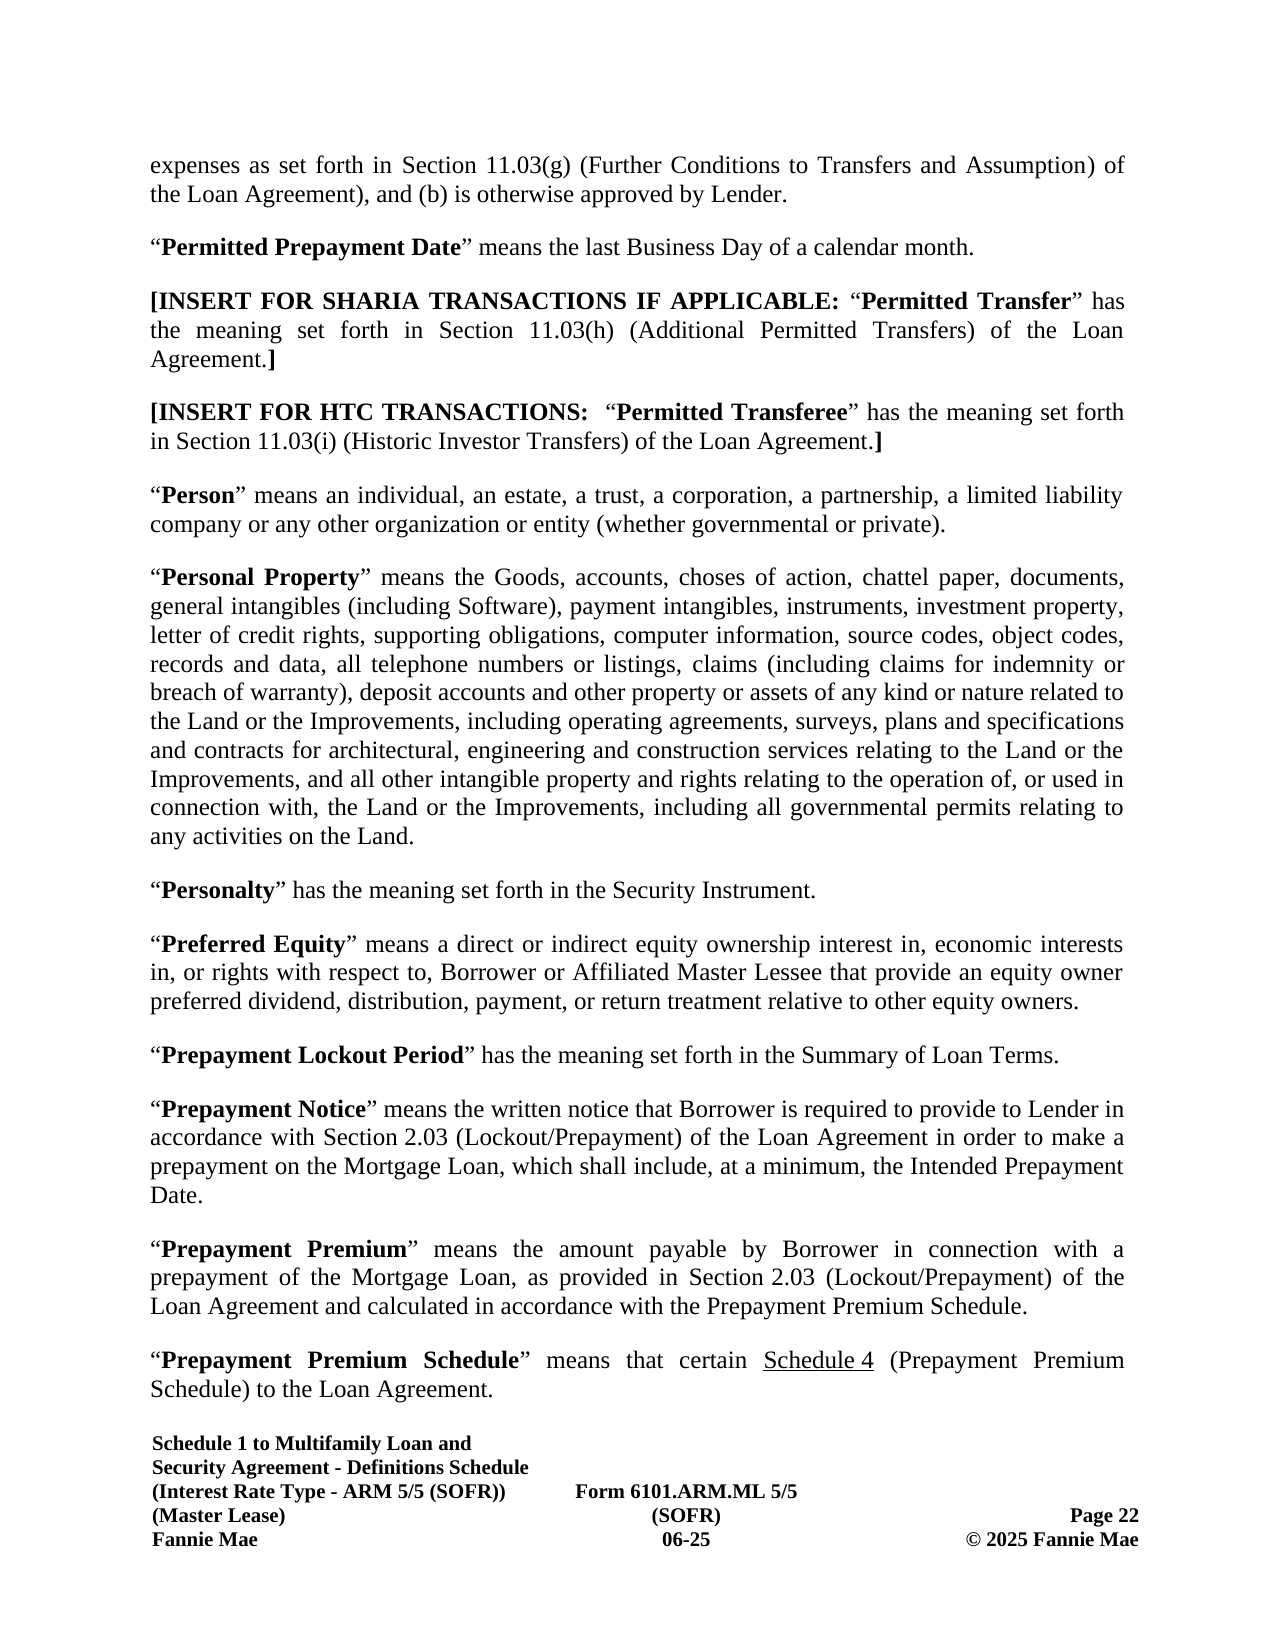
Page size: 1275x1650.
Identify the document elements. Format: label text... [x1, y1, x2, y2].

text “Personalty” has the meaning set forth in the Security Instrument. [150, 875, 1125, 904]
text [INSERT FOR SHARIA TRANSACTIONS IF APPLICABLE: “Permitted Transfer” has the meaning set forth in Section 11.03(h) (Additional Permitted Transfers) of the Loan Agreement.] [150, 286, 1125, 372]
text “Personal Property” means the Goods, accounts, choses of action, chattel paper, documents, general intangibles (including Software), payment intangibles, instruments, investment property, letter of credit rights, supporting obligations, computer information, source codes, object codes, records and data, all telephone numbers or listings, claims (including claims for indemnity or breach of warranty), deposit accounts and other property or assets of any kind or nature related to the Land or the Improvements, including operating agreements, surveys, plans and specifications and contracts for architectural, engineering and construction services relating to the Land or the Improvements, and all other intangible property and rights relating to the operation of, or used in connection with, the Land or the Improvements, including all governmental permits relating to any activities on the Land. [150, 562, 1125, 850]
text “Person” means an individual, an estate, a trust, a corporation, a partnership, a limited liability company or any other organization or entity (whether governmental or private). [150, 480, 1125, 537]
text [INSERT FOR HTC TRANSACTIONS: “Permitted Transferee” has the meaning set forth in Section 11.03(i) (Historic Investor Transfers) of the Loan Agreement.] [150, 397, 1125, 455]
text “Prepayment Notice” means the written notice that Borrower is required to provide to Lender in accordance with Section 2.03 (Lockout/Prepayment) of the Loan Agreement in order to make a prepayment on the Mortgage Loan, which shall include, at a minimum, the Intended Prepayment Date. [150, 1094, 1125, 1209]
text “Prepayment Lockout Period” has the meaning set forth in the Summary of Loan Terms. [150, 1040, 1125, 1069]
text “Prepayment Premium Schedule” means that certain Schedule 4 (Prepayment Premium Schedule) to the Loan Agreement. [150, 1345, 1125, 1402]
text “Preferred Equity” means a direct or indirect equity ownership interest in, economic interests in, or rights with respect to, Borrower or Affiliated Master Lessee that provide an equity owner preferred dividend, distribution, payment, or return treatment relative to other equity owners. [150, 929, 1125, 1015]
text “Permitted Prepayment Date” means the last Business Day of a calendar month. [150, 232, 1125, 261]
text “Prepayment Premium” means the amount payable by Borrower in connection with a prepayment of the Mortgage Loan, as provided in Section 2.03 (Lockout/Prepayment) of the Loan Agreement and calculated in accordance with the Prepayment Premium Schedule. [150, 1234, 1125, 1320]
